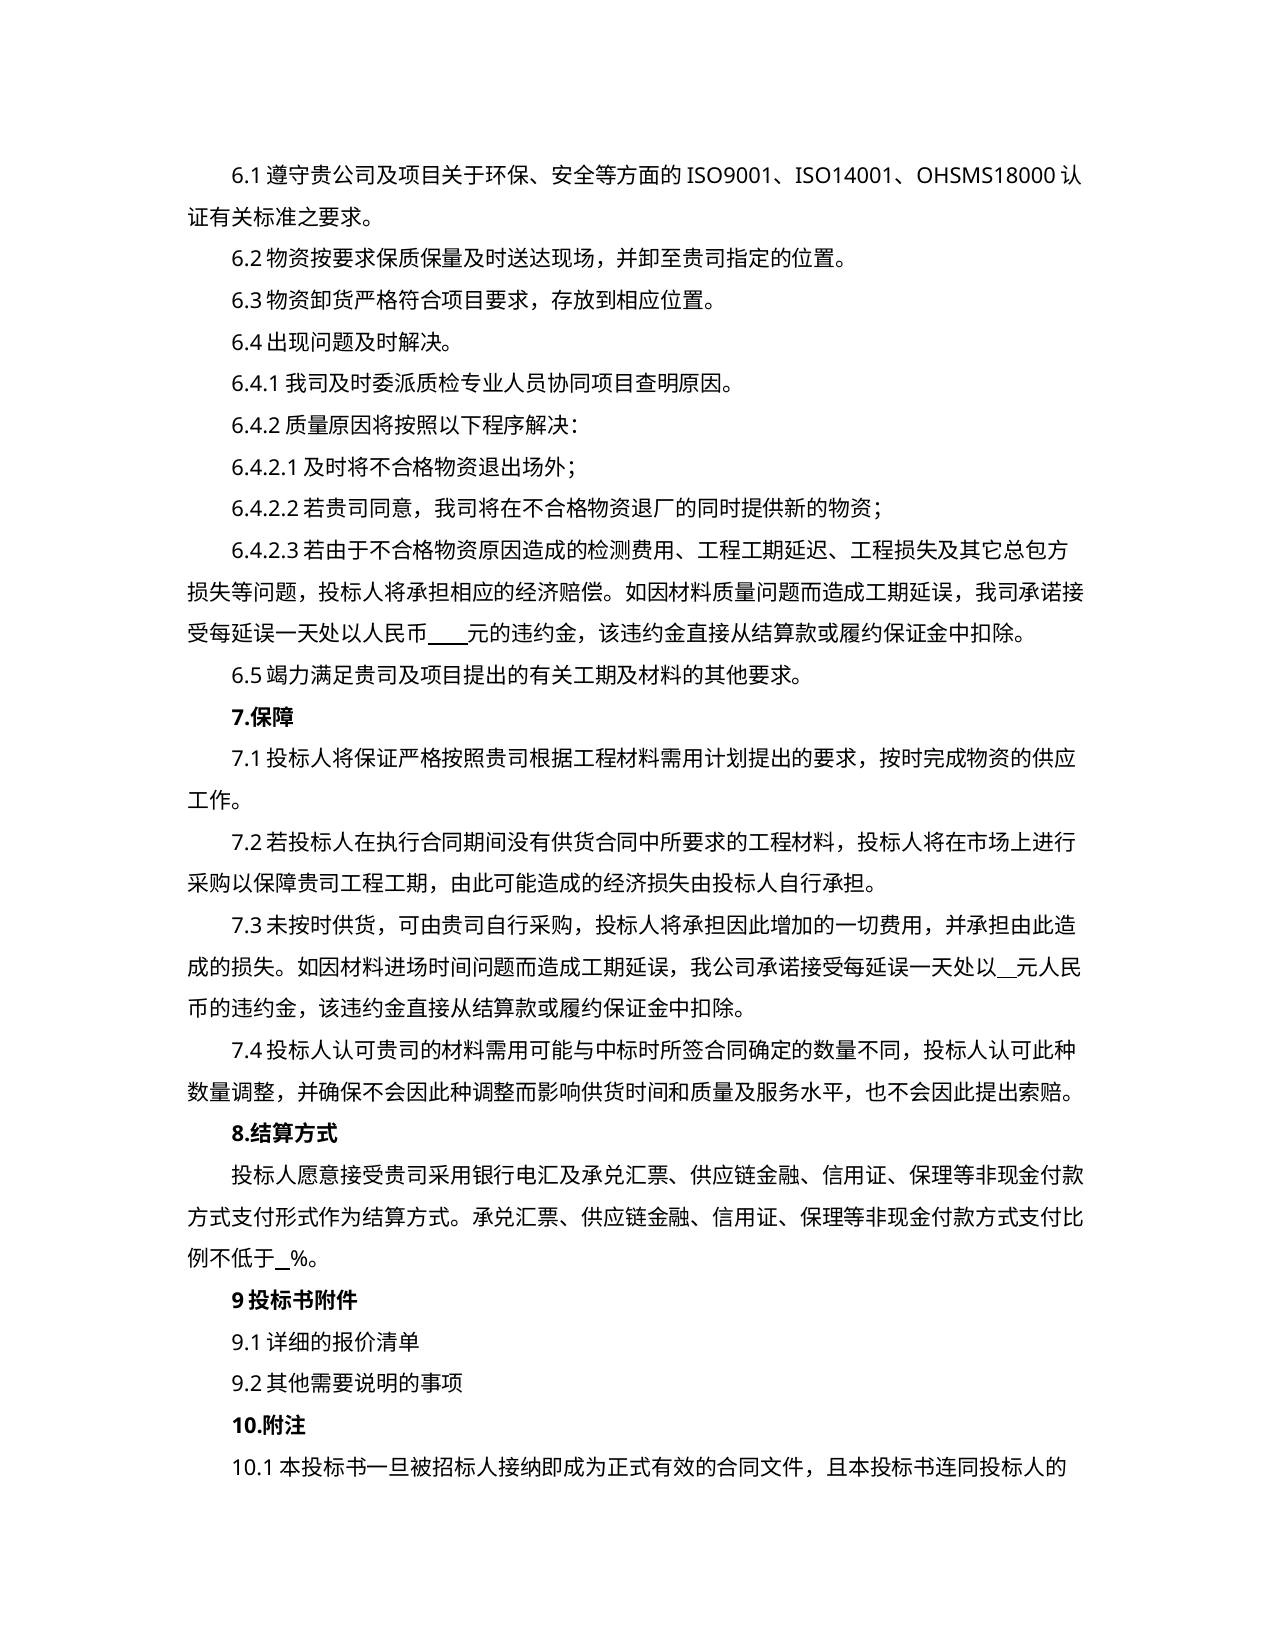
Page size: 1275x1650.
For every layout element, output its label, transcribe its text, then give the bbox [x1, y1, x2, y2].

text 7.3未按时供货，可由贵司自行采购，投标人将承担因此增加的一切费用，并承担由此造成的损失。如因材料进场时间问题而造成工期延误，我公司承诺接受每延误一天处以 元人民币的违约金，该违约金直接从结算款或履约保证金中扣除。 [187, 900, 1087, 1025]
text 6.4.2.3若由于不合格物资原因造成的检测费用、工程工期延迟、工程损失及其它总包方损失等问题，投标人将承担相应的经济赔偿。如因材料质量问题而造成工期延误，我司承诺接受每延误一天处以人民币 元的违约金，该违约金直接从结算款或履约保证金中扣除。 [187, 525, 1087, 650]
text 9投标书附件 [187, 1275, 1087, 1317]
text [187, 1442, 1087, 1483]
text 10.附注 [187, 1400, 1087, 1442]
text 6.5竭力满足贵司及项目提出的有关工期及材料的其他要求。 [187, 650, 1087, 692]
text 投标人愿意接受贵司采用银行电汇及承兑汇票、供应链金融、信用证、保理等非现金付款方式支付形式作为结算方式。承兑汇票、供应链金融、信用证、保理等非现金付款方式支付比例不低于 %。 [187, 1150, 1087, 1275]
text 6.4.2质量原因将按照以下程序解决： [187, 400, 1087, 442]
text 6.2物资按要求保质保量及时送达现场，并卸至贵司指定的位置。 [187, 233, 1087, 275]
text 6.4出现问题及时解决。 [187, 317, 1087, 358]
text 6.4.1我司及时委派质检专业人员协同项目查明原因。 [187, 358, 1087, 400]
text 9.1详细的报价清单 [187, 1317, 1087, 1358]
text 6.1遵守贵公司及项目关于环保、安全等方面的ISO9001、ISO14001、OHSMS18000认证有关标准之要求。 [187, 150, 1087, 233]
text 7.1投标人将保证严格按照贵司根据工程材料需用计划提出的要求，按时完成物资的供应工作。 [187, 733, 1087, 817]
text 6.4.2.1及时将不合格物资退出场外； [187, 442, 1087, 483]
text 7.2若投标人在执行合同期间没有供货合同中所要求的工程材料，投标人将在市场上进行采购以保障贵司工程工期，由此可能造成的经济损失由投标人自行承担。 [187, 817, 1087, 900]
text 7.保障 [187, 692, 1087, 733]
text 6.3物资卸货严格符合项目要求，存放到相应位置。 [187, 275, 1087, 317]
text 9.2其他需要说明的事项 [187, 1358, 1087, 1400]
text 8.结算方式 [187, 1108, 1087, 1150]
text 7.4投标人认可贵司的材料需用可能与中标时所签合同确定的数量不同，投标人认可此种数量调整，并确保不会因此种调整而影响供货时间和质量及服务水平，也不会因此提出索赔。 [187, 1025, 1087, 1108]
text 6.4.2.2若贵司同意，我司将在不合格物资退厂的同时提供新的物资； [187, 483, 1087, 525]
